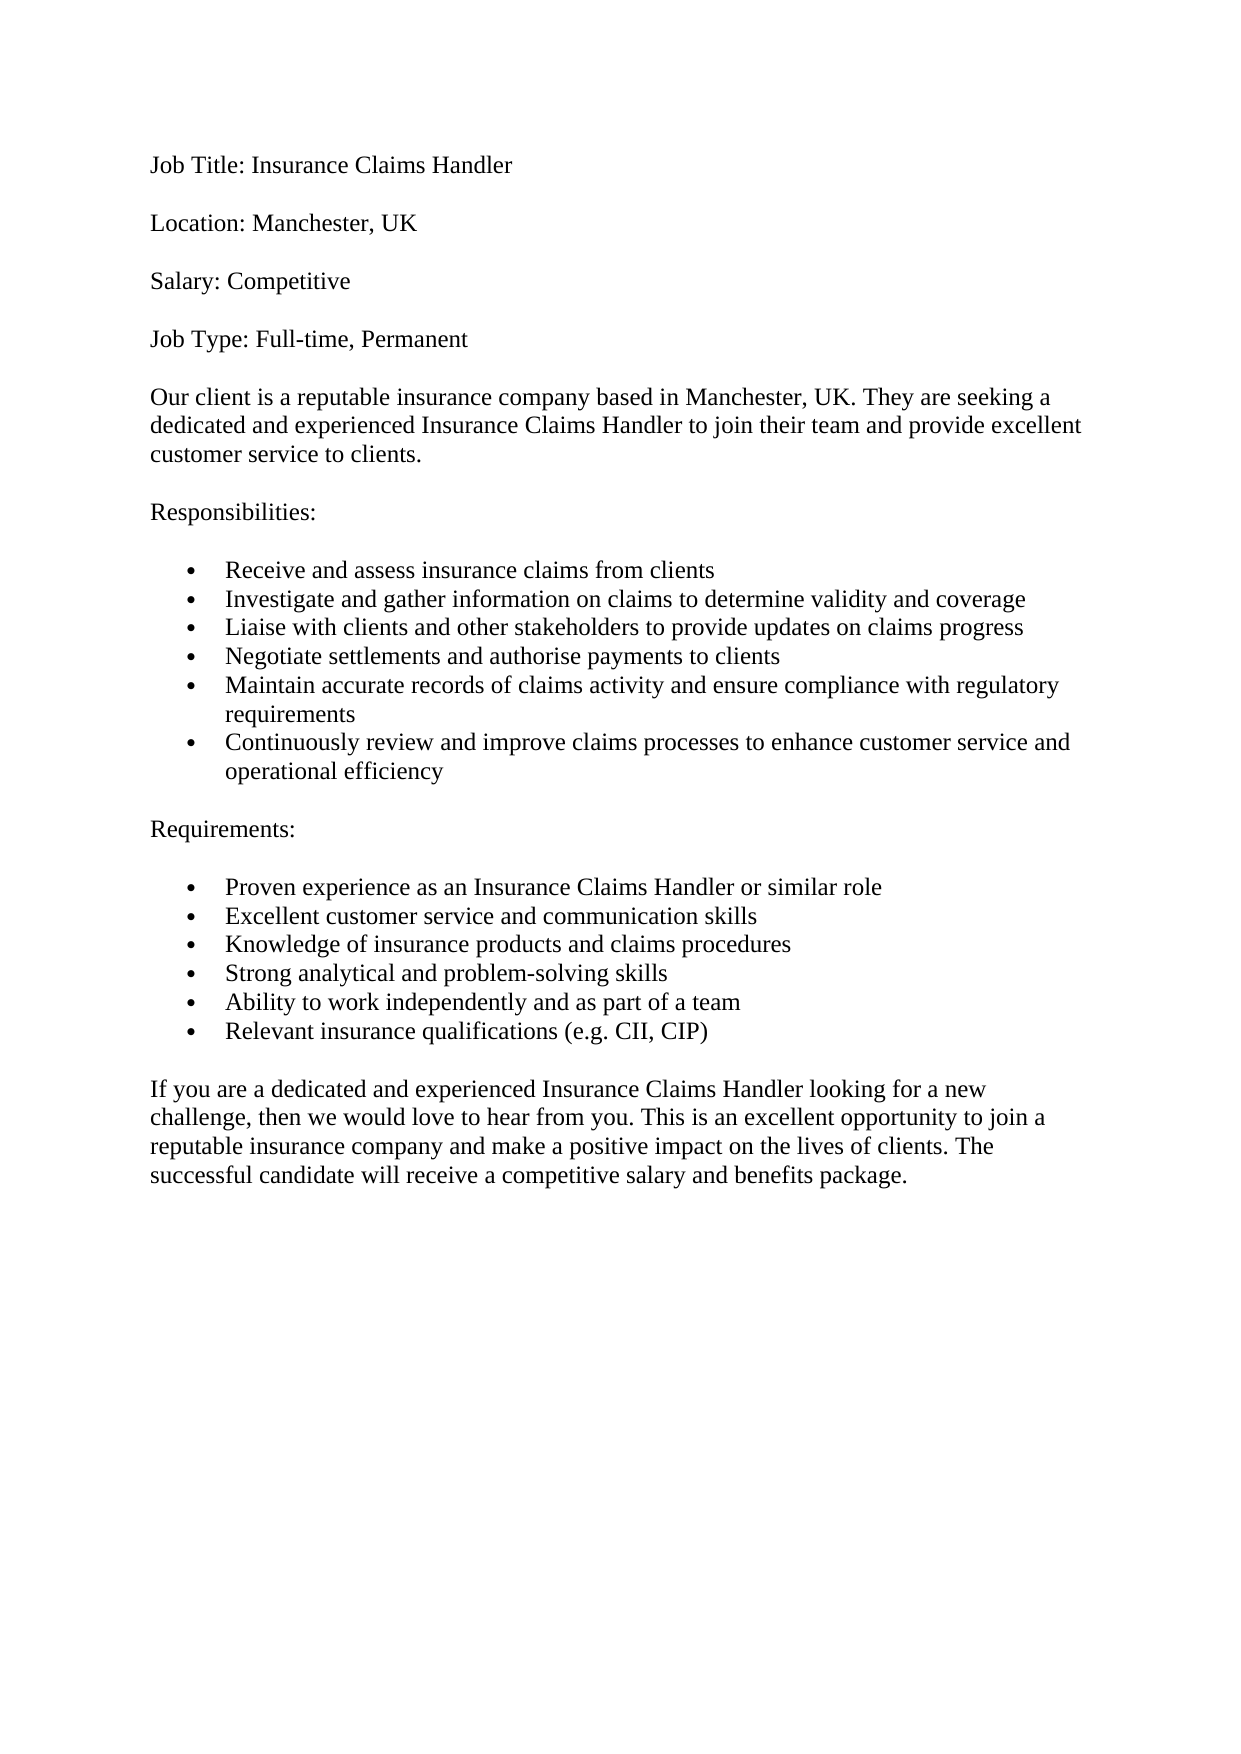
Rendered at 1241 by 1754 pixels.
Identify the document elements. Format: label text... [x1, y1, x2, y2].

text Salary: Competitive [150, 266, 1090, 294]
list Maintain accurate records of claims activity and ensure compliance with regulatory requirements [187, 670, 1090, 727]
list Proven experience as an Insurance Claims Handler or similar role [187, 872, 1090, 901]
list Knowledge of insurance products and claims procedures [187, 929, 1090, 958]
list Negotiate settlements and authorise payments to clients [187, 641, 1090, 670]
text Requirements: [150, 814, 1090, 843]
list Ability to work independently and as part of a team [187, 987, 1090, 1016]
list Excellent customer service and communication skills [187, 901, 1090, 929]
list Strong analytical and problem-solving skills [187, 958, 1090, 987]
list Relevant insurance qualifications (e.g. CII, CIP) [187, 1016, 1090, 1044]
text Job Title: Insurance Claims Handler [150, 150, 1090, 179]
list Continuously review and improve claims processes to enhance customer service and operational efficiency [187, 727, 1090, 785]
text If you are a dedicated and experienced Insurance Claims Handler looking for a new challenge, then we would love to hear from you. This is an excellent opportunity to join a reputable insurance company and make a positive impact on the lives of clients. The successful candidate will receive a competitive salary and benefits package. [150, 1074, 1090, 1189]
text Responsibilities: [150, 497, 1090, 526]
text Our client is a reputable insurance company based in Manchester, UK. They are seeking a dedicated and experienced Insurance Claims Handler to join their team and provide excellent customer service to clients. [150, 382, 1090, 468]
text Location: Manchester, UK [150, 208, 1090, 237]
list Receive and assess insurance claims from clients [187, 555, 1090, 584]
list Investigate and gather information on claims to determine validity and coverage [187, 584, 1090, 612]
list Liaise with clients and other stakeholders to provide updates on claims progress [187, 612, 1090, 641]
text Job Type: Full-time, Permanent [150, 324, 1090, 352]
